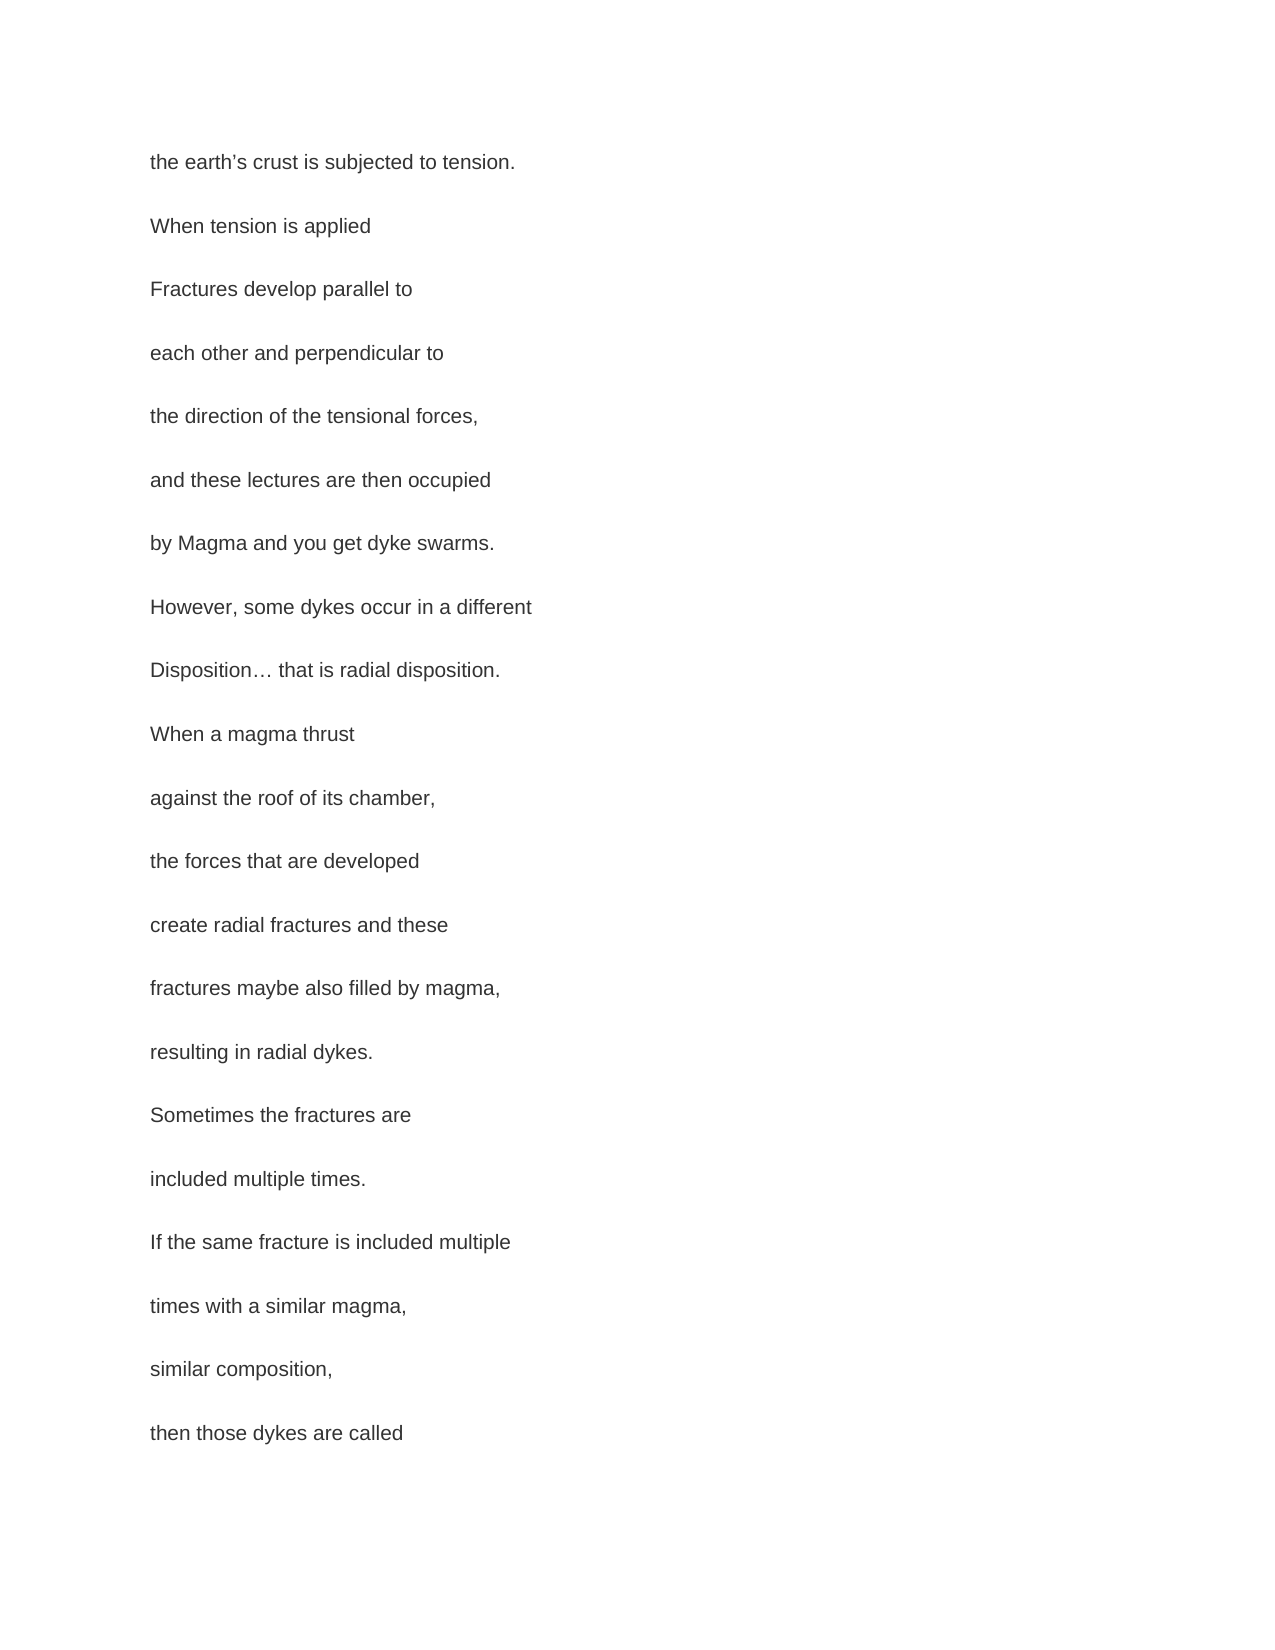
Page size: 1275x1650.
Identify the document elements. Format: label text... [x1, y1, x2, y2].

text resulting in radial dykes. [150, 1039, 1125, 1063]
text the forces that are developed [150, 849, 1125, 873]
text similar composition, [150, 1357, 1125, 1381]
text Disposition… that is radial disposition. [150, 658, 1125, 682]
text If the same fracture is included multiple [150, 1230, 1125, 1254]
text Fractures develop parallel to [150, 277, 1125, 301]
text create radial fractures and these [150, 912, 1125, 936]
text the earth’s crust is subjected to tension. [150, 150, 1125, 174]
text When a magma thrust [150, 722, 1125, 746]
text When tension is applied [150, 213, 1125, 237]
text the direction of the tensional forces, [150, 404, 1125, 428]
text However, some dykes occur in a different [150, 595, 1125, 619]
text included multiple times. [150, 1167, 1125, 1191]
text by Magma and you get dyke swarms. [150, 531, 1125, 555]
text fractures maybe also filled by magma, [150, 976, 1125, 1000]
text each other and perpendicular to [150, 341, 1125, 364]
text against the roof of its chamber, [150, 785, 1125, 809]
text times with a similar magma, [150, 1294, 1125, 1318]
text then those dykes are called [150, 1421, 1125, 1445]
text and these lectures are then occupied [150, 468, 1125, 492]
text Sometimes the fractures are [150, 1103, 1125, 1127]
